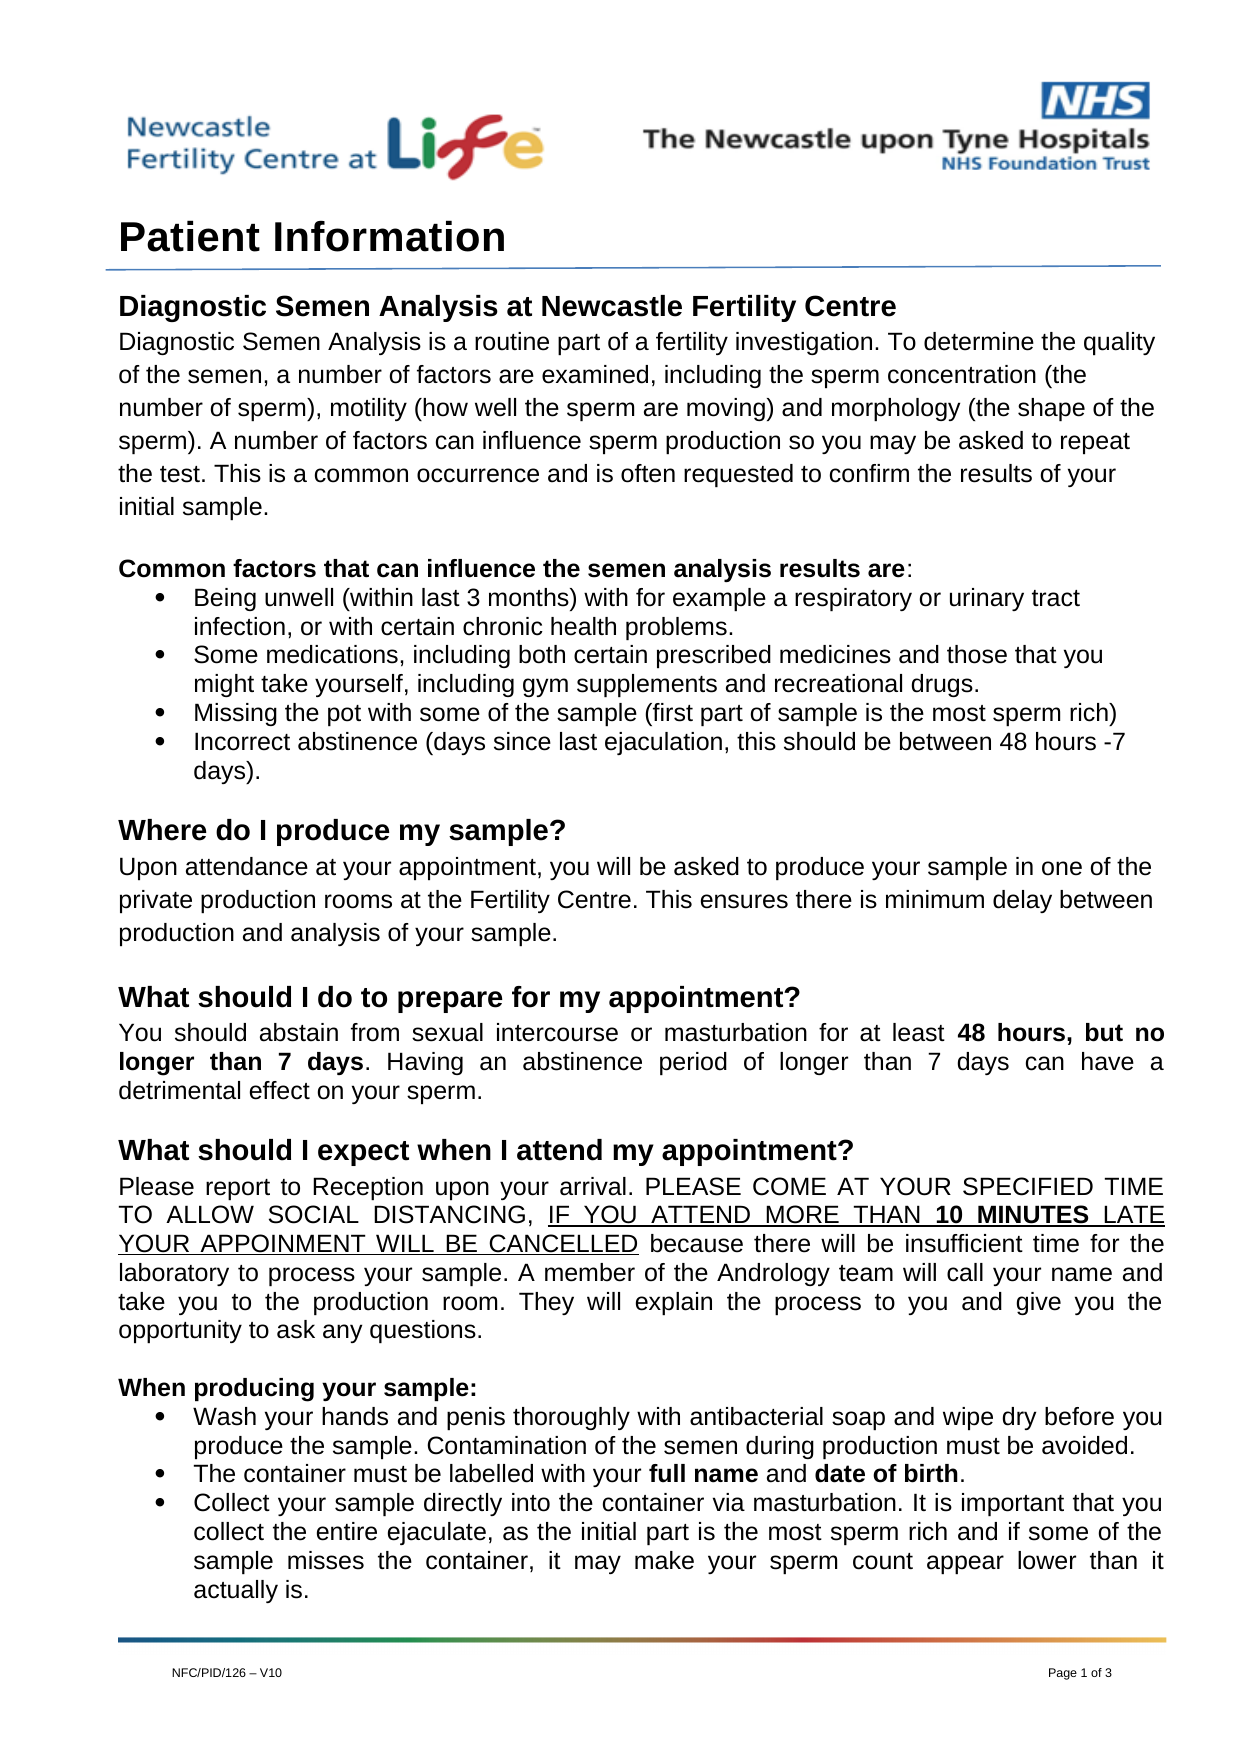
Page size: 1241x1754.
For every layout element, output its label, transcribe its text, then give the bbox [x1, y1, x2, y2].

text Patient Information [118, 213, 1165, 261]
text Please report to Reception upon your arrival. PLEASE COME AT YOUR SPECIFIED TIME TO ALLOW SOCIAL DISTANCING, IF YOU ATTEND MORE THAN 10 MINUTES LATE YOUR APPOINMENT WILL BE CANCELLED because there will be insufficient time for the laboratory to process your sample. A member of the Andrology team will call your name and take you to the production room. They will explain the process to you and give you the opportunity to ask any questions. [118, 1172, 1165, 1344]
text You should abstain from sexual intercourse or masturbation for at least 48 hours, but no longer than 7 days. Having an abstinence period of longer than 7 days can have a detrimental effect on your sperm. [118, 1018, 1165, 1104]
list Incorrect abstinence (days since last ejaculation, this should be between 48 hours -7 days). [156, 727, 1165, 784]
list Wash your hands and penis thoroughly with antibacterial soap and wipe dry before you produce the sample. Contamination of the semen during production must be avoided. [156, 1402, 1165, 1459]
list Some medications, including both certain prescribed medicines and those that you might take yourself, including gym supplements and recreational drugs. [156, 641, 1165, 698]
list Collect your sample directly into the container via masturbation. It is important that you collect the entire ejaculate, as the initial part is the most sperm rich and if some of the sample misses the container, it may make your sperm count appear lower than it actually is. [156, 1488, 1165, 1603]
list The container must be labelled with your full name and date of birth. [156, 1459, 1165, 1488]
text What should I expect when I attend my appointment? [118, 1133, 1165, 1167]
picture [118, 73, 1161, 185]
text What should I do to prepare for my appointment? [118, 980, 1165, 1013]
text Upon attendance at your appointment, you will be asked to produce your sample in one of the private production rooms at the Fertility Centre. This ensures there is minimum delay between production and analysis of your sample. [118, 852, 1165, 947]
text Diagnostic Semen Analysis is a routine part of a fertility investigation. To determine the quality of the semen, a number of factors are examined, including the sperm concentration (the number of sperm), motility (how well the sperm are moving) and morphology (the shape of the sperm). A number of factors can influence sperm production so you may be asked to repeat the test. This is a common occurrence and is often requested to confirm the results of your initial sample. [118, 327, 1165, 521]
list Being unwell (within last 3 months) with for example a respiratory or urinary tract infection, or with certain chronic health problems. [156, 583, 1165, 641]
text When producing your sample: [118, 1373, 1165, 1402]
text Diagnostic Semen Analysis at Newcastle Fertility Centre [118, 289, 1165, 322]
text Where do I produce my sample? [118, 813, 1165, 847]
picture [118, 1637, 1167, 1655]
text Common factors that can influence the semen analysis results are: [118, 554, 1165, 583]
list Missing the pot with some of the sample (first part of sample is the most sperm rich) [156, 698, 1165, 727]
